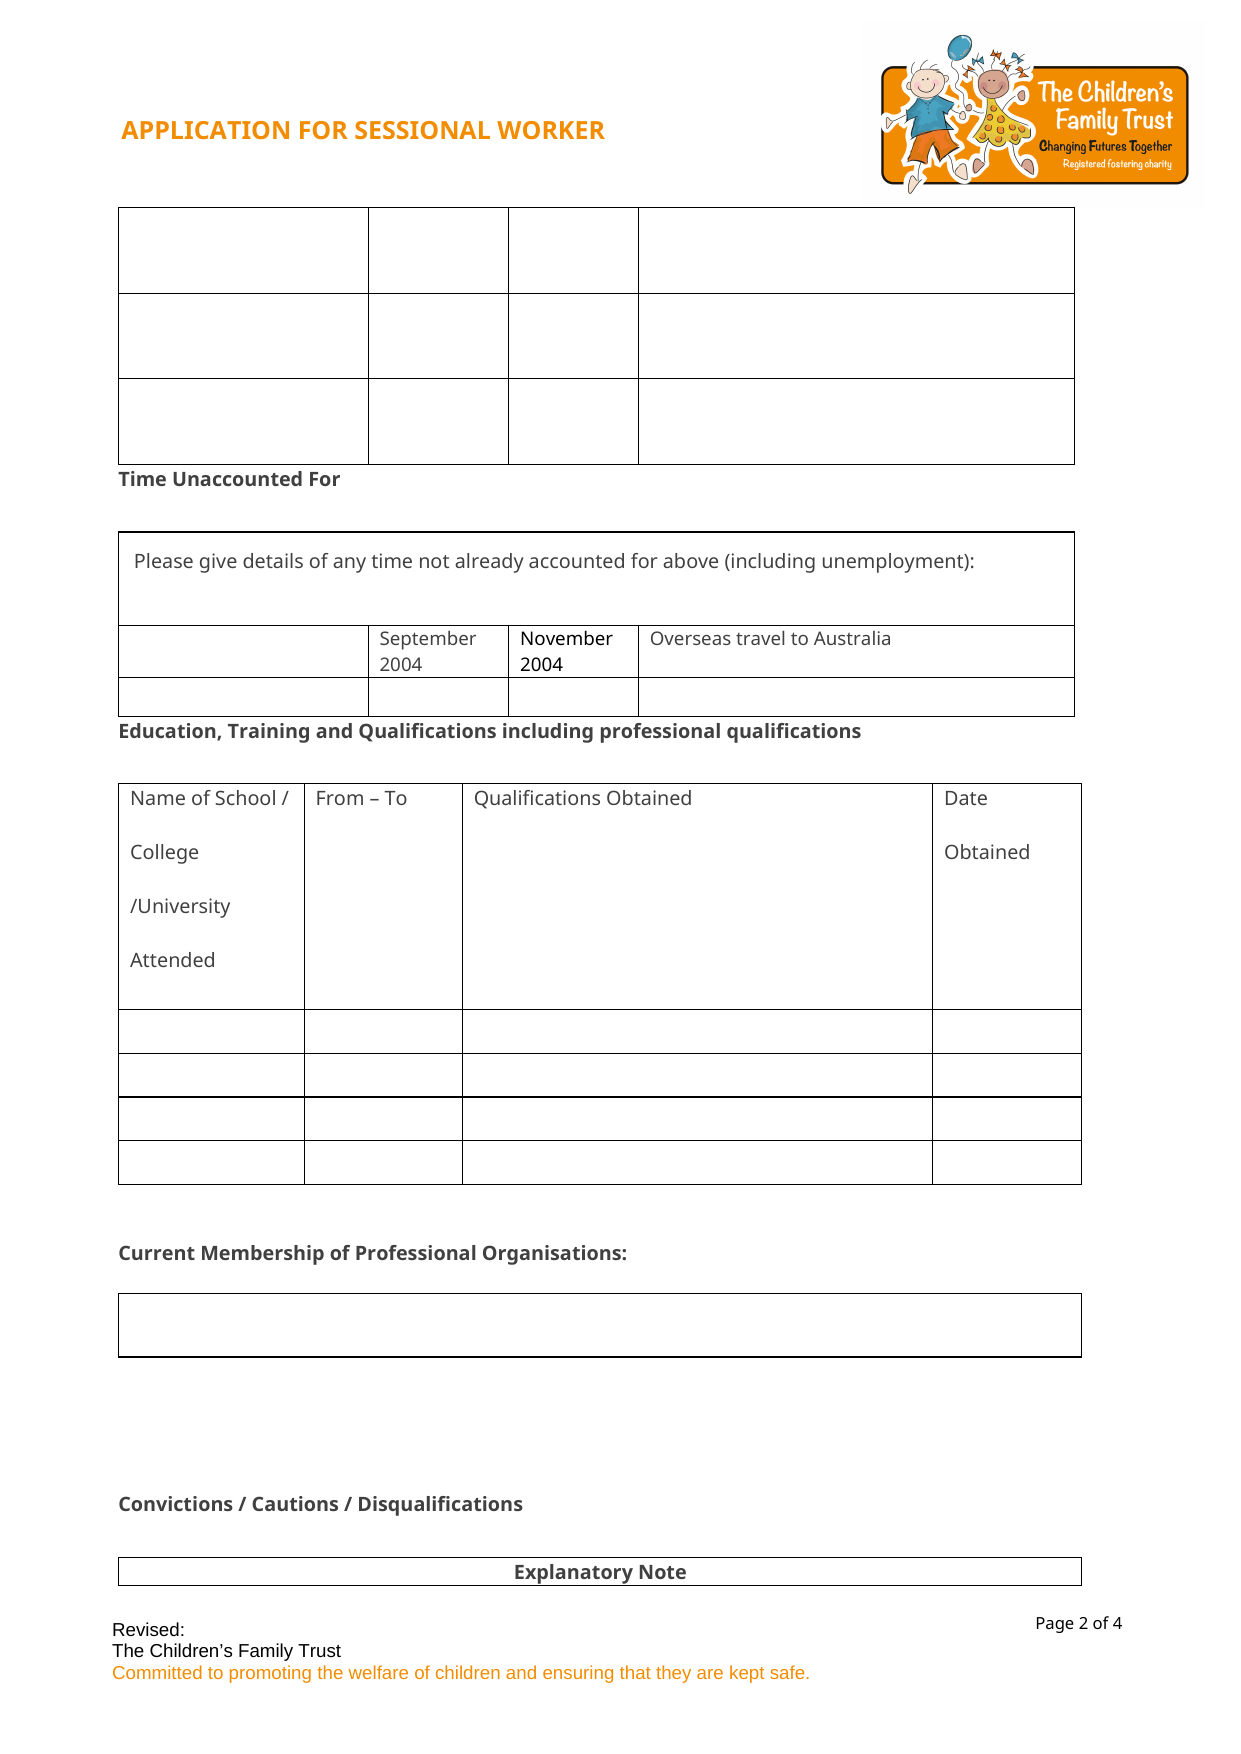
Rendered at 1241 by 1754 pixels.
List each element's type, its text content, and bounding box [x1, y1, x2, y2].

table_cell [119, 294, 368, 378]
table_cell [509, 678, 638, 716]
table_cell [119, 1054, 304, 1096]
table_cell [119, 1141, 304, 1184]
table_cell [119, 626, 368, 677]
text Time Unaccounted For [118, 465, 1122, 492]
table_header Date Obtained [933, 784, 1081, 1008]
table_cell [369, 294, 508, 378]
table_cell [369, 208, 508, 292]
table_cell [369, 379, 508, 464]
table_cell [463, 1054, 932, 1096]
table_cell September 2004 [369, 626, 508, 677]
table_header Qualifications Obtained [463, 784, 932, 1008]
table_header Please give details of any time not already accounted for above (including unemployment): [119, 533, 1074, 625]
text Current Membership of Professional Organisations: [118, 1239, 1122, 1266]
table_cell [509, 379, 638, 464]
table_cell [933, 1141, 1081, 1184]
picture [862, 20, 1207, 208]
table_cell [639, 379, 1074, 464]
table_cell [639, 678, 1074, 716]
table_cell [933, 1098, 1081, 1140]
table_cell [639, 208, 1074, 292]
table_cell [463, 1010, 932, 1052]
table_cell [305, 1141, 462, 1184]
table_cell [305, 1054, 462, 1096]
table_cell [639, 294, 1074, 378]
table_cell [119, 208, 368, 292]
table_header Name of School / College /University Attended [119, 784, 304, 1008]
table_cell Overseas travel to Australia [639, 626, 1074, 677]
table_cell [463, 1141, 932, 1184]
table_cell [305, 1098, 462, 1140]
table_header From – To [305, 784, 462, 1008]
table_cell [369, 678, 508, 716]
table_cell [119, 1010, 304, 1052]
text Convictions / Cautions / Disqualifications [118, 1490, 1122, 1517]
table_cell [509, 208, 638, 292]
table_cell [509, 294, 638, 378]
table_header [119, 1294, 1081, 1356]
table_cell [463, 1098, 932, 1140]
table_cell [933, 1010, 1081, 1052]
table_cell [119, 379, 368, 464]
table_cell [305, 1010, 462, 1052]
table_cell November 2004 [509, 626, 638, 677]
table_cell [119, 678, 368, 716]
text Education, Training and Qualifications including professional qualifications [118, 717, 1122, 744]
table_cell [933, 1054, 1081, 1096]
table_cell [119, 1098, 304, 1140]
